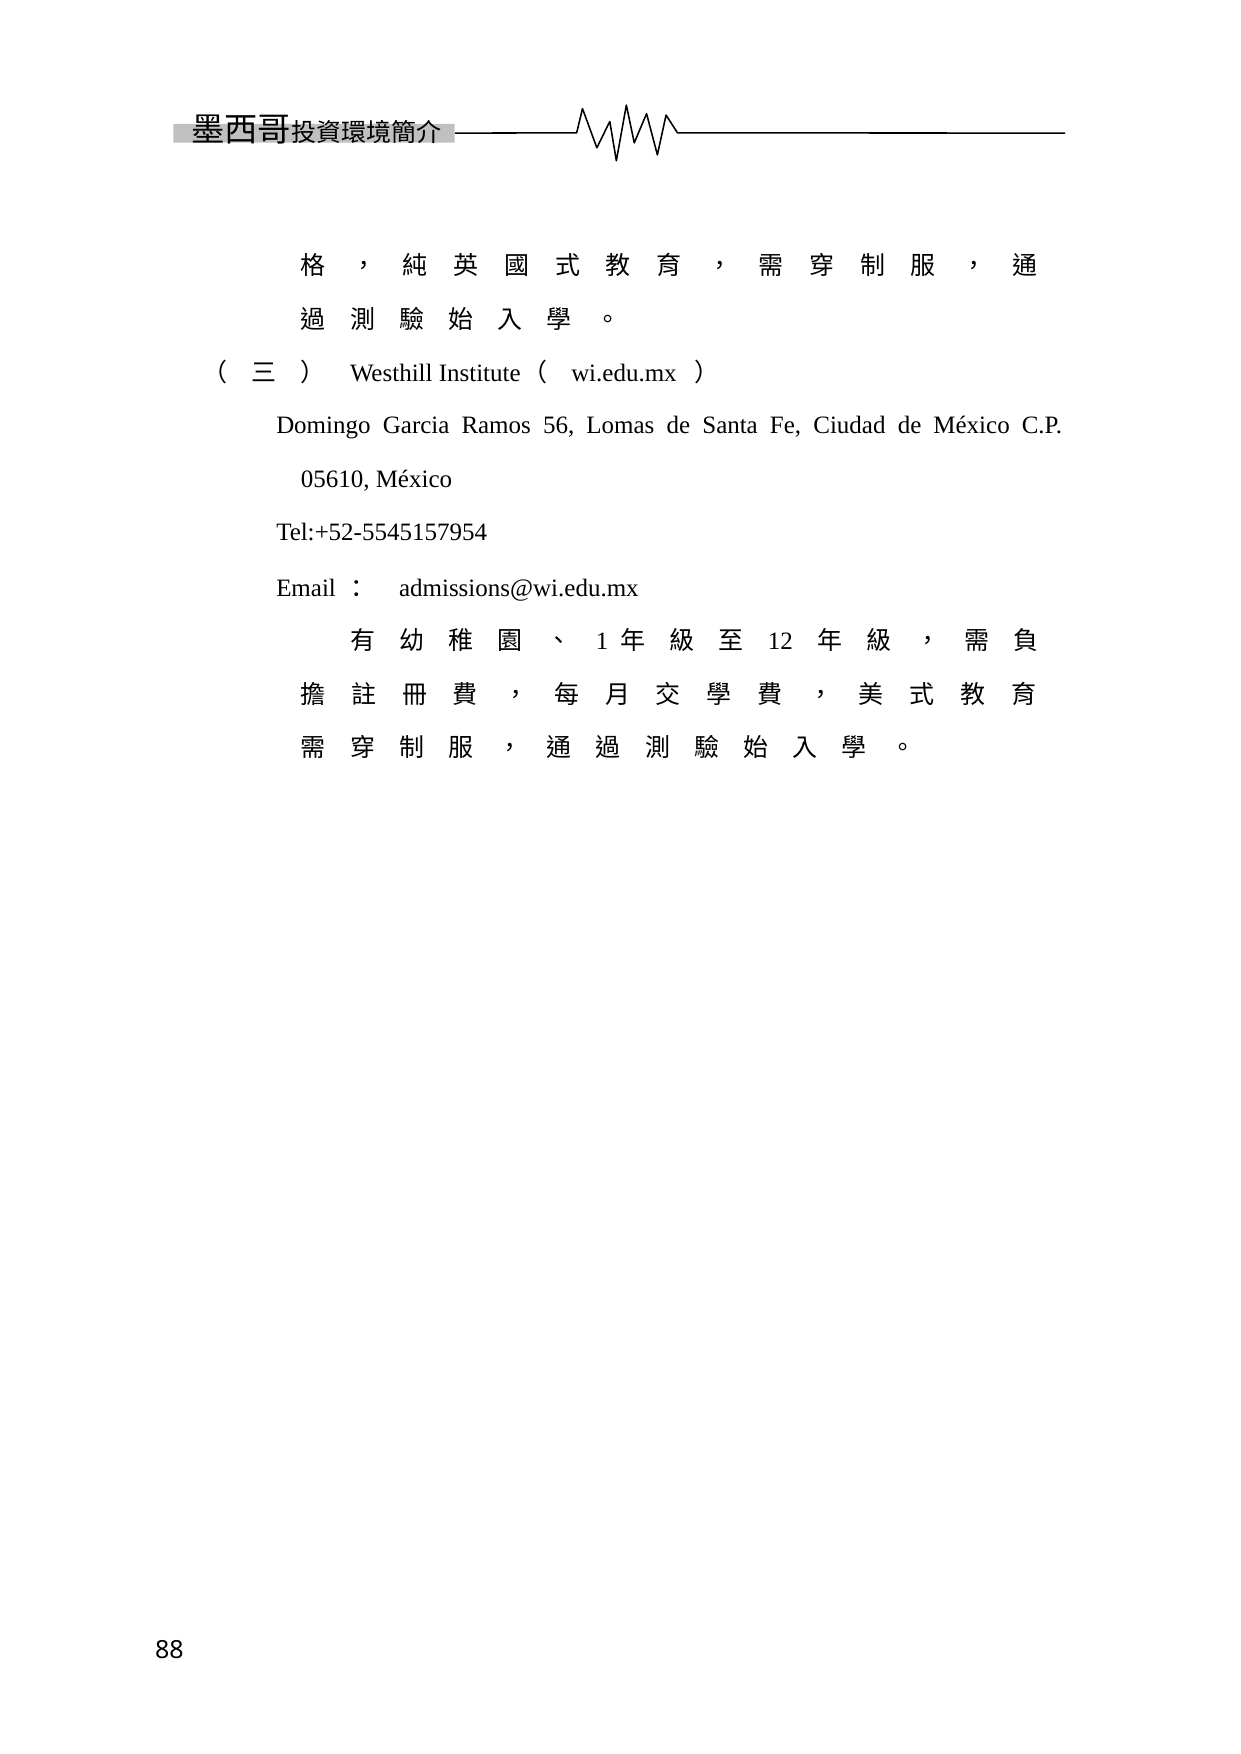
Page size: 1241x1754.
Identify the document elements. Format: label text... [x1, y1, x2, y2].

text （三）Westhill Institute（wi.edu.mx） [202, 344, 1063, 398]
text 有幼稚園、1年級至12年級，需負擔註冊費，每月交學費，美式教育，需穿制服，通過測驗始入學。 [276, 612, 1063, 773]
text Domingo Garcia Ramos 56, Lomas de Santa Fe, Ciudad de México C.P. 05610, México [202, 398, 1063, 505]
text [276, 237, 1063, 344]
text Email：admissions@wi.edu.mx [275, 558, 1063, 612]
text Tel:+52-5545157954 [202, 505, 1063, 558]
